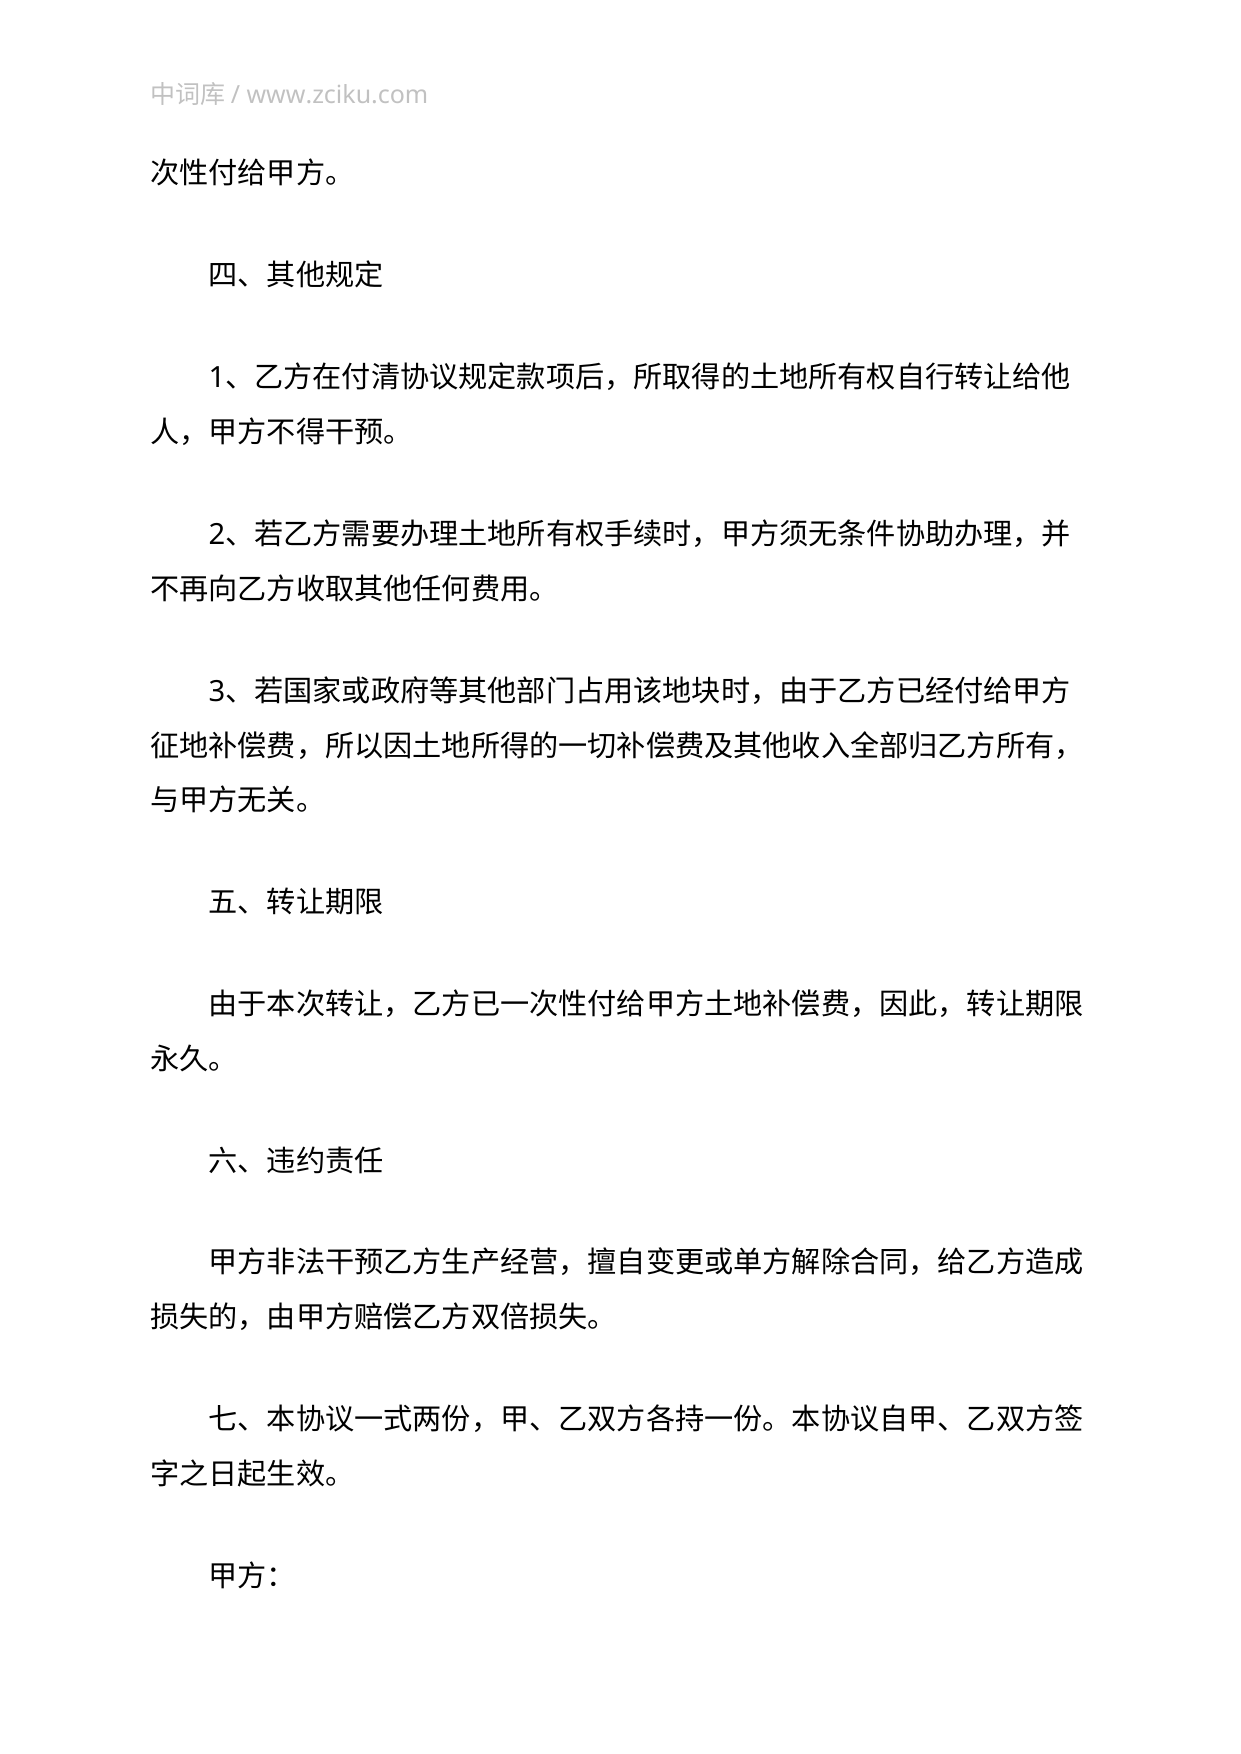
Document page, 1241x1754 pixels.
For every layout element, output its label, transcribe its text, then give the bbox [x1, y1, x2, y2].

text 甲方： [150, 1552, 1090, 1594]
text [150, 150, 1090, 192]
text 甲方非法干预乙方生产经营，擅自变更或单方解除合同，给乙方造成损失的，由甲方赔偿乙方双倍损失。 [150, 1239, 1090, 1336]
text 2、若乙方需要办理土地所有权手续时，甲方须无条件协助办理，并不再向乙方收取其他任何费用。 [150, 510, 1090, 608]
text 四、其他规定 [150, 252, 1090, 294]
text 由于本次转让，乙方已一次性付给甲方土地补偿费，因此，转让期限永久。 [150, 981, 1090, 1078]
text 1、乙方在付清协议规定款项后，所取得的土地所有权自行转让给他人，甲方不得干预。 [150, 353, 1090, 451]
text 七、本协议一式两份，甲、乙双方各持一份。本协议自甲、乙双方签字之日起生效。 [150, 1396, 1090, 1493]
text 3、若国家或政府等其他部门占用该地块时，由于乙方已经付给甲方征地补偿费，所以因土地所得的一切补偿费及其他收入全部归乙方所有，与甲方无关。 [150, 667, 1090, 819]
text 六、违约责任 [150, 1137, 1090, 1179]
text 五、转让期限 [150, 879, 1090, 921]
